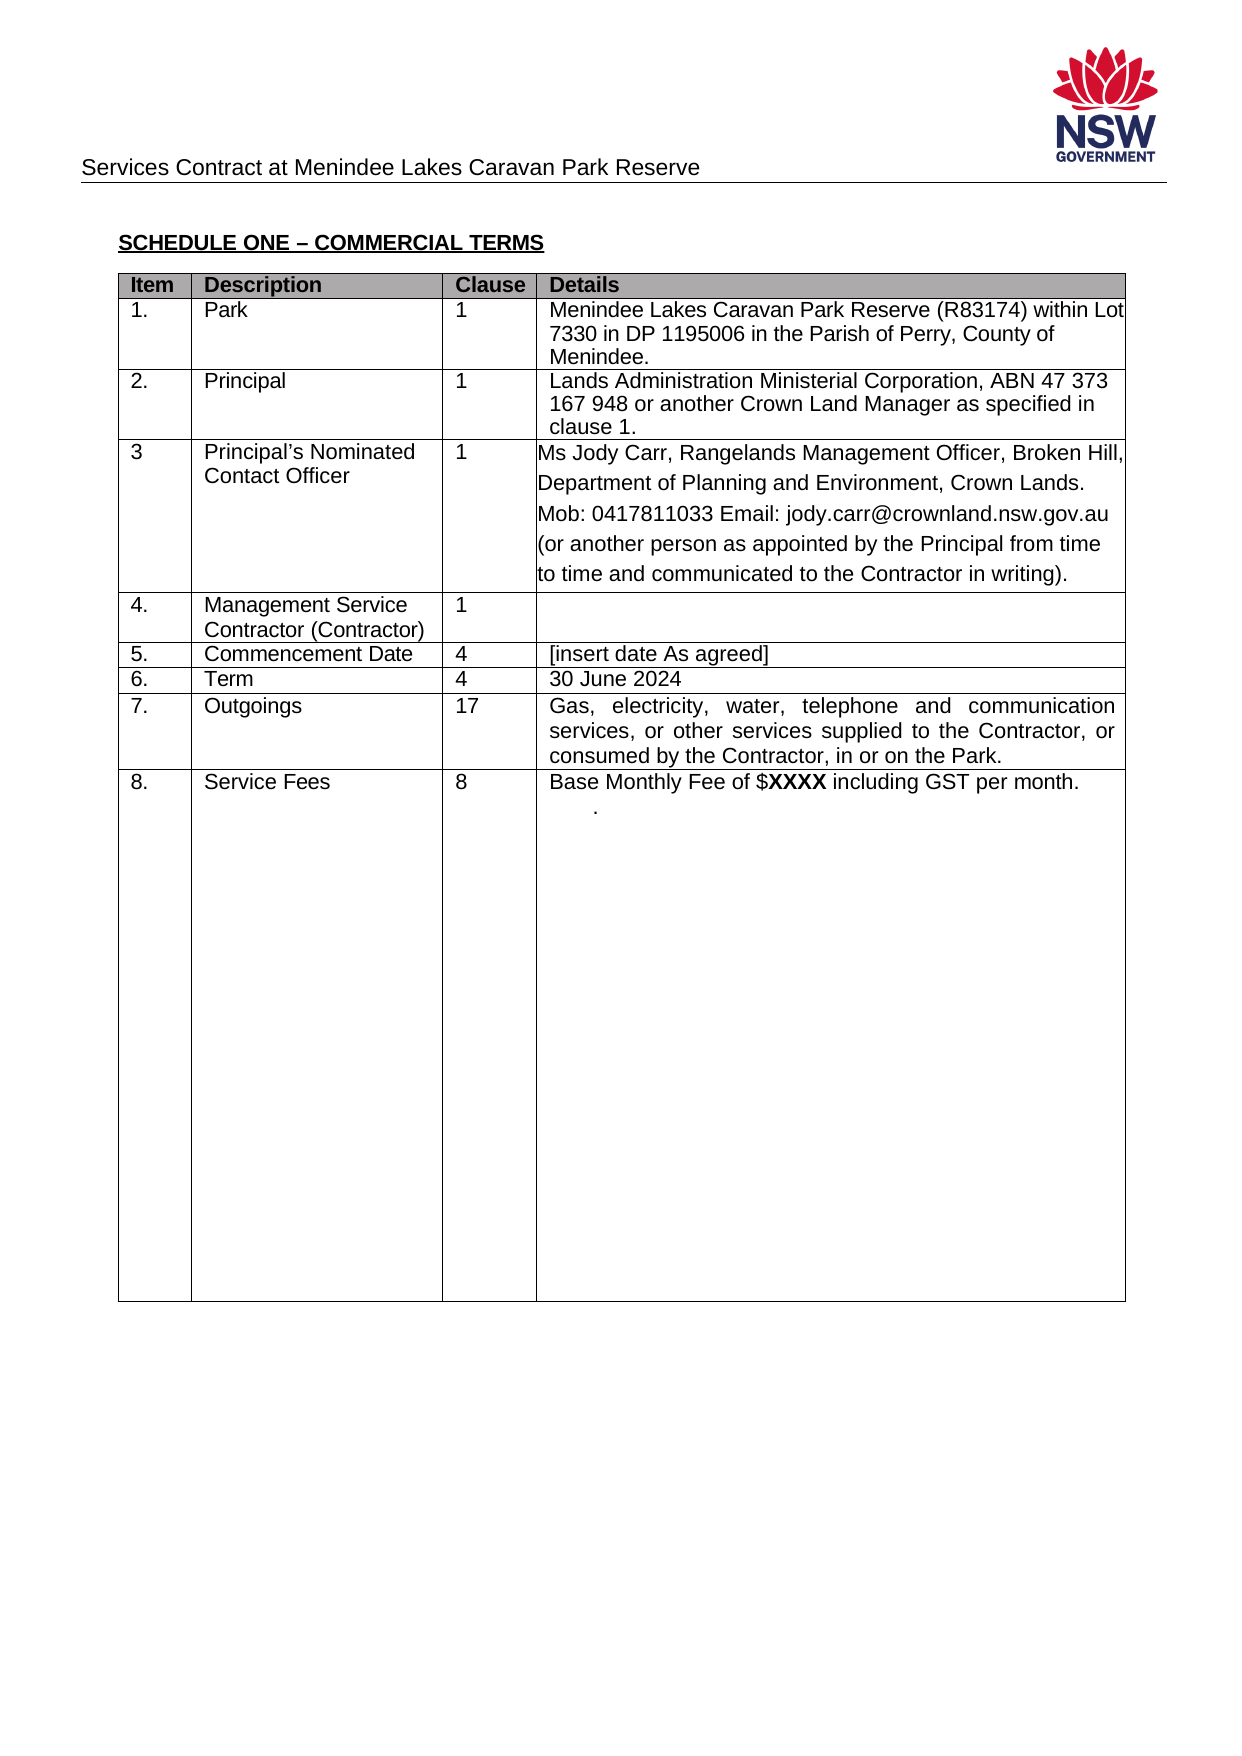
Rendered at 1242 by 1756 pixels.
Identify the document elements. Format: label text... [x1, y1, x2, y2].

table_cell Menindee Lakes Caravan Park Reserve (R83174) within Lot 7330 in DP 1195006 in the Parish of Perry, County of Menindee. [537, 299, 1125, 369]
subtitle SCHEDULE ONE – COMMERCIAL TERMS [118, 229, 1167, 255]
table_cell Park [192, 299, 442, 369]
table_header Item [119, 274, 191, 298]
table_cell 1 [443, 593, 536, 642]
table_cell 1 [443, 440, 536, 592]
table_cell 6. [119, 668, 191, 692]
table_cell 8 [443, 770, 536, 1301]
table_header Details [537, 274, 1125, 298]
table_cell 1. [119, 299, 191, 369]
table_cell [537, 593, 1125, 642]
table_cell [insert date As agreed] [537, 643, 1125, 667]
table_cell 1 [443, 299, 536, 369]
table_cell 1 [443, 370, 536, 439]
table_cell Outgoings [192, 694, 442, 768]
table_cell Gas, electricity, water, telephone and communication services, or other services supplied to the Contractor, or consumed by the Contractor, in or on the Park. [537, 694, 1125, 768]
table_cell Service Fees [192, 770, 442, 1301]
table_cell 4 [443, 643, 536, 667]
table_cell Principal’s Nominated Contact Officer [192, 440, 442, 592]
table_cell 7. [119, 694, 191, 768]
table_cell 17 [443, 694, 536, 768]
table_cell 4. [119, 593, 191, 642]
table_cell Term [192, 668, 442, 692]
table_cell 2. [119, 370, 191, 439]
table_cell Commencement Date [192, 643, 442, 667]
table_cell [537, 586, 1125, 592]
table_header Description [192, 274, 442, 298]
table_header Clause [443, 274, 536, 298]
table_cell 4 [443, 668, 536, 692]
table_cell 8. [119, 770, 191, 1301]
table_cell Management Service Contractor (Contractor) [192, 593, 442, 642]
table_cell 30 June 2024 [537, 668, 1125, 692]
table_cell Principal [192, 370, 442, 439]
table_cell 5. [119, 643, 191, 667]
table_cell 3 [119, 440, 191, 592]
table_cell Lands Administration Ministerial Corporation, ABN 47 373 167 948 or another Crown Land Manager as specified in clause 1. [537, 370, 1125, 439]
picture [1053, 47, 1158, 162]
table_cell Base Monthly Fee of $XXXX including GST per month. . [537, 770, 1125, 1301]
